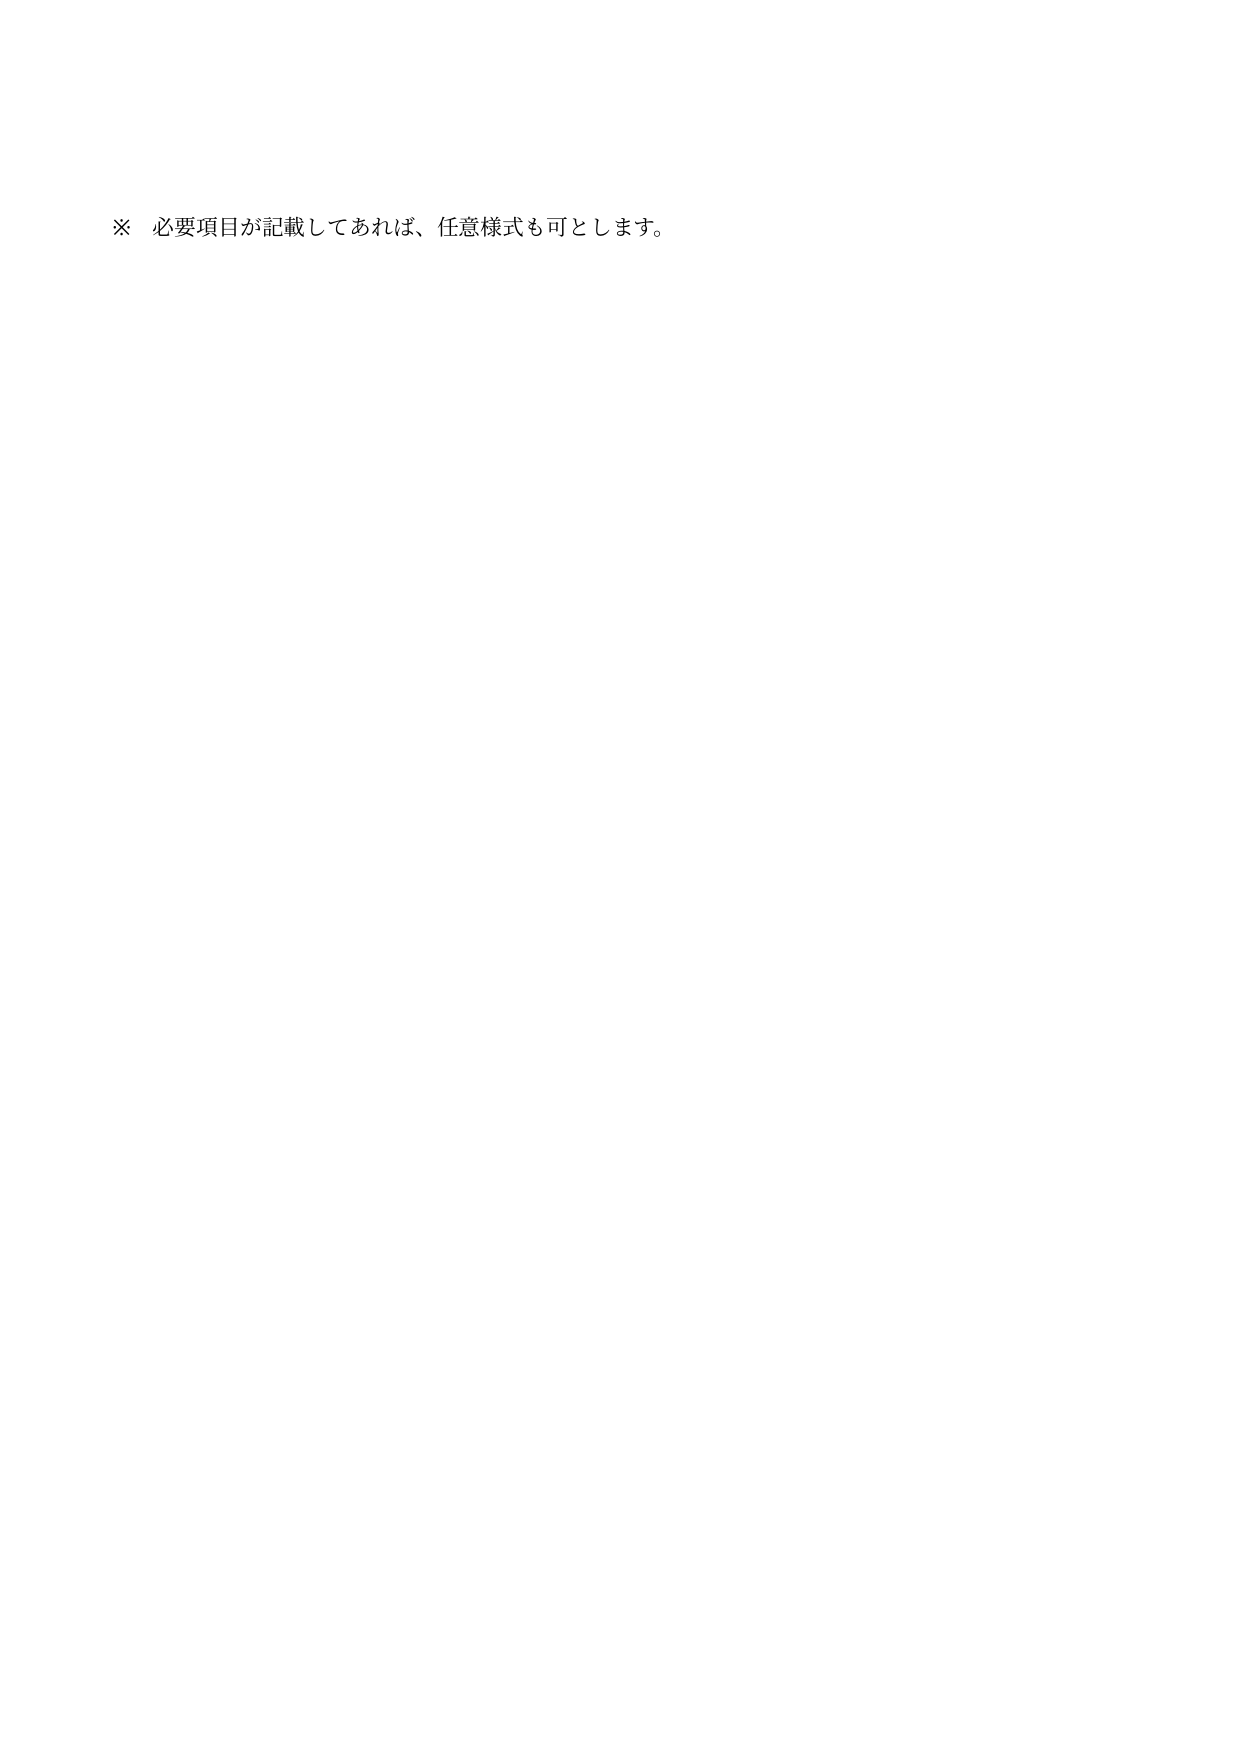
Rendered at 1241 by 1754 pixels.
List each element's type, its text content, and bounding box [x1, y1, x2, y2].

text ※ 必要項目が記載してあれば、任意様式も可とします。 [112, 208, 1144, 243]
